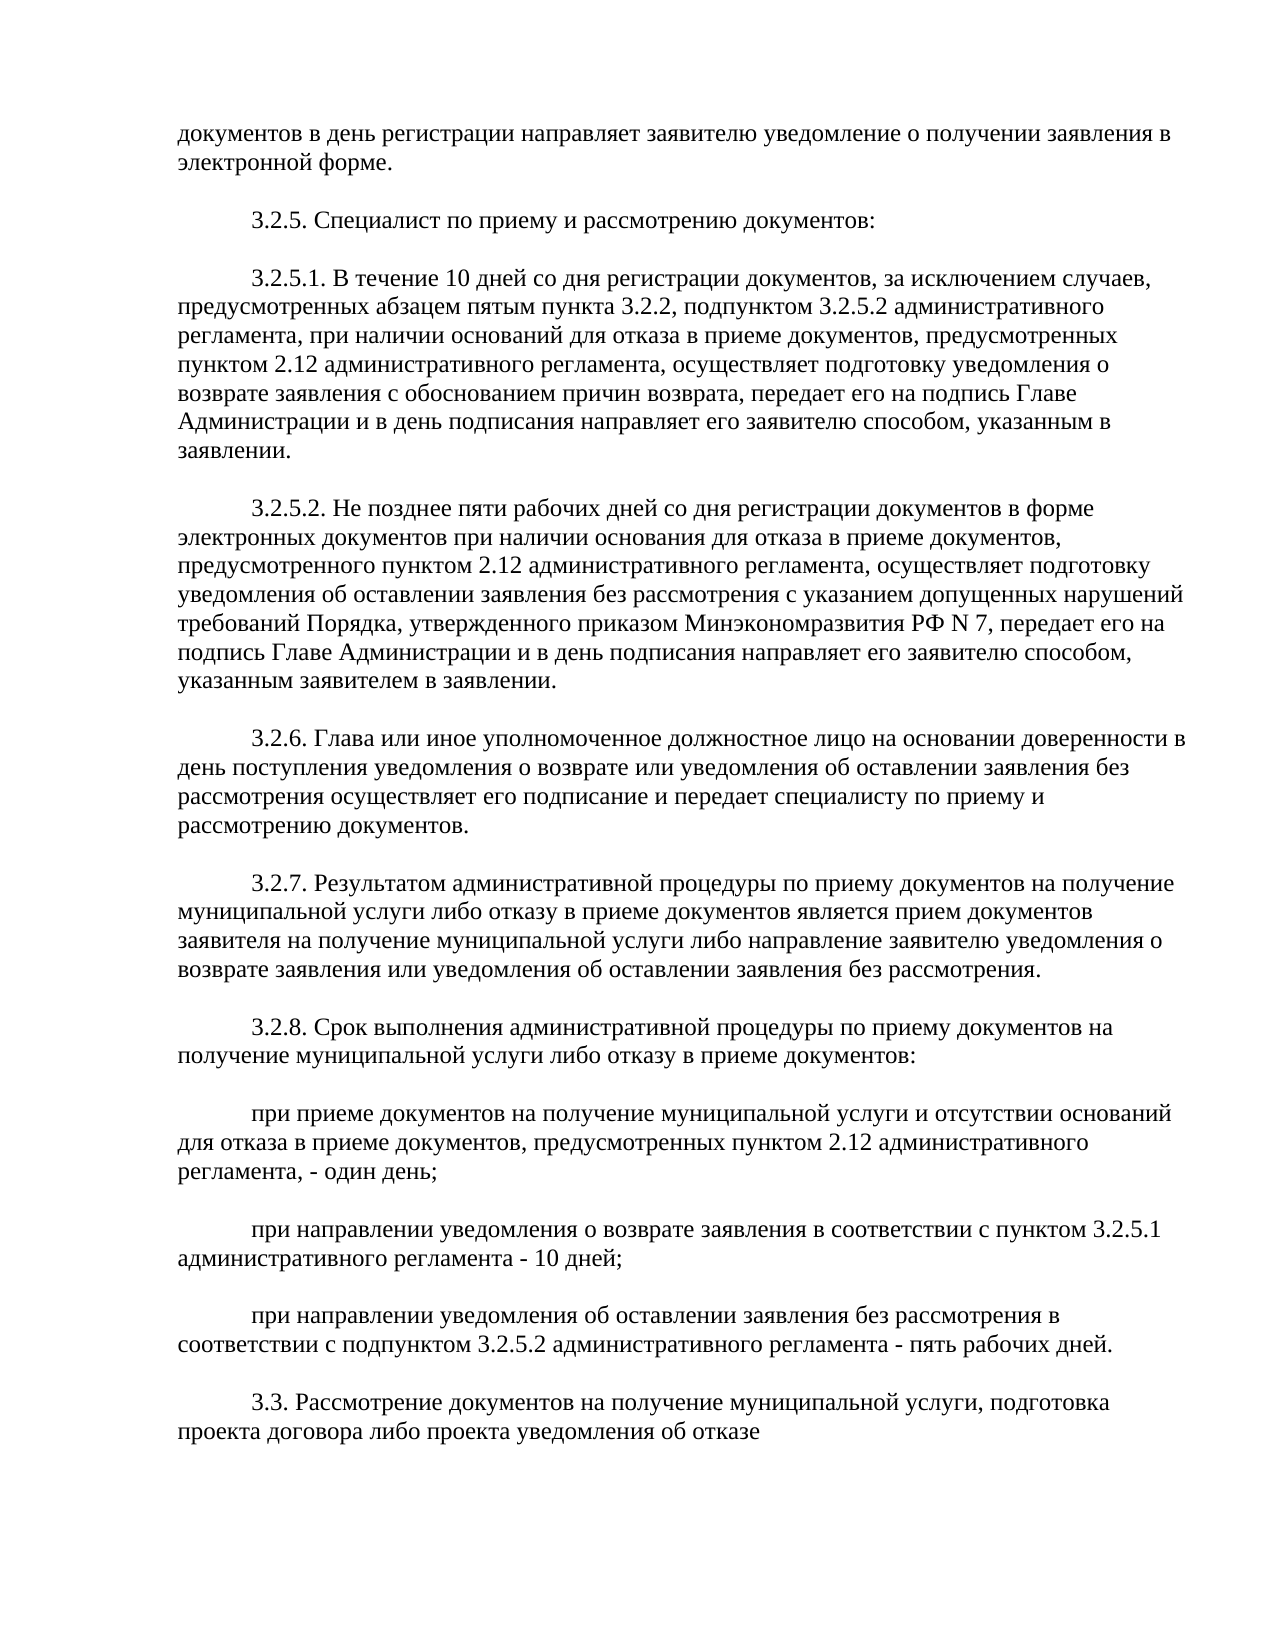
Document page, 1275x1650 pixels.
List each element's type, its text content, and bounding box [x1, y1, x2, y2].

text при направлении уведомления об оставлении заявления без рассмотрения в соответствии с подпунктом 3.2.5.2 административного регламента - пять рабочих дней. [177, 1301, 1186, 1358]
text 3.2.5.1. В течение 10 дней со дня регистрации документов, за исключением случаев, предусмотренных абзацем пятым пункта 3.2.2, подпунктом 3.2.5.2 административного регламента, при наличии оснований для отказа в приеме документов, предусмотренных пунктом 2.12 административного регламента, осуществляет подготовку уведомления о возврате заявления с обоснованием причин возврата, передает его на подпись Главе Администрации и в день подписания направляет его заявителю способом, указанным в заявлении. [177, 263, 1186, 464]
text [177, 118, 1186, 176]
text 3.2.5. Специалист по приему и рассмотрению документов: [177, 205, 1186, 233]
text 3.3. Рассмотрение документов на получение муниципальной услуги, подготовка проекта договора либо проекта уведомления об отказе [177, 1387, 1186, 1445]
text 3.2.7. Результатом административной процедуры по приему документов на получение муниципальной услуги либо отказу в приеме документов является прием документов заявителя на получение муниципальной услуги либо направление заявителю уведомления о возврате заявления или уведомления об оставлении заявления без рассмотрения. [177, 868, 1186, 983]
text 3.2.6. Глава или иное уполномоченное должностное лицо на основании доверенности в день поступления уведомления о возврате или уведомления об оставлении заявления без рассмотрения осуществляет его подписание и передает специалисту по приему и рассмотрению документов. [177, 723, 1186, 838]
text 3.2.5.2. Не позднее пяти рабочих дней со дня регистрации документов в форме электронных документов при наличии основания для отказа в приеме документов, предусмотренного пунктом 2.12 административного регламента, осуществляет подготовку уведомления об оставлении заявления без рассмотрения с указанием допущенных нарушений требований Порядка, утвержденного приказом Минэкономразвития РФ N 7, передает его на подпись Главе Администрации и в день подписания направляет его заявителю способом, указанным заявителем в заявлении. [177, 493, 1186, 694]
text при направлении уведомления о возврате заявления в соответствии с пунктом 3.2.5.1 административного регламента - 10 дней; [177, 1214, 1186, 1271]
text при приеме документов на получение муниципальной услуги и отсутствии оснований для отказа в приеме документов, предусмотренных пунктом 2.12 административного регламента, - один день; [177, 1098, 1186, 1185]
text 3.2.8. Срок выполнения административной процедуры по приему документов на получение муниципальной услуги либо отказу в приеме документов: [177, 1012, 1186, 1069]
